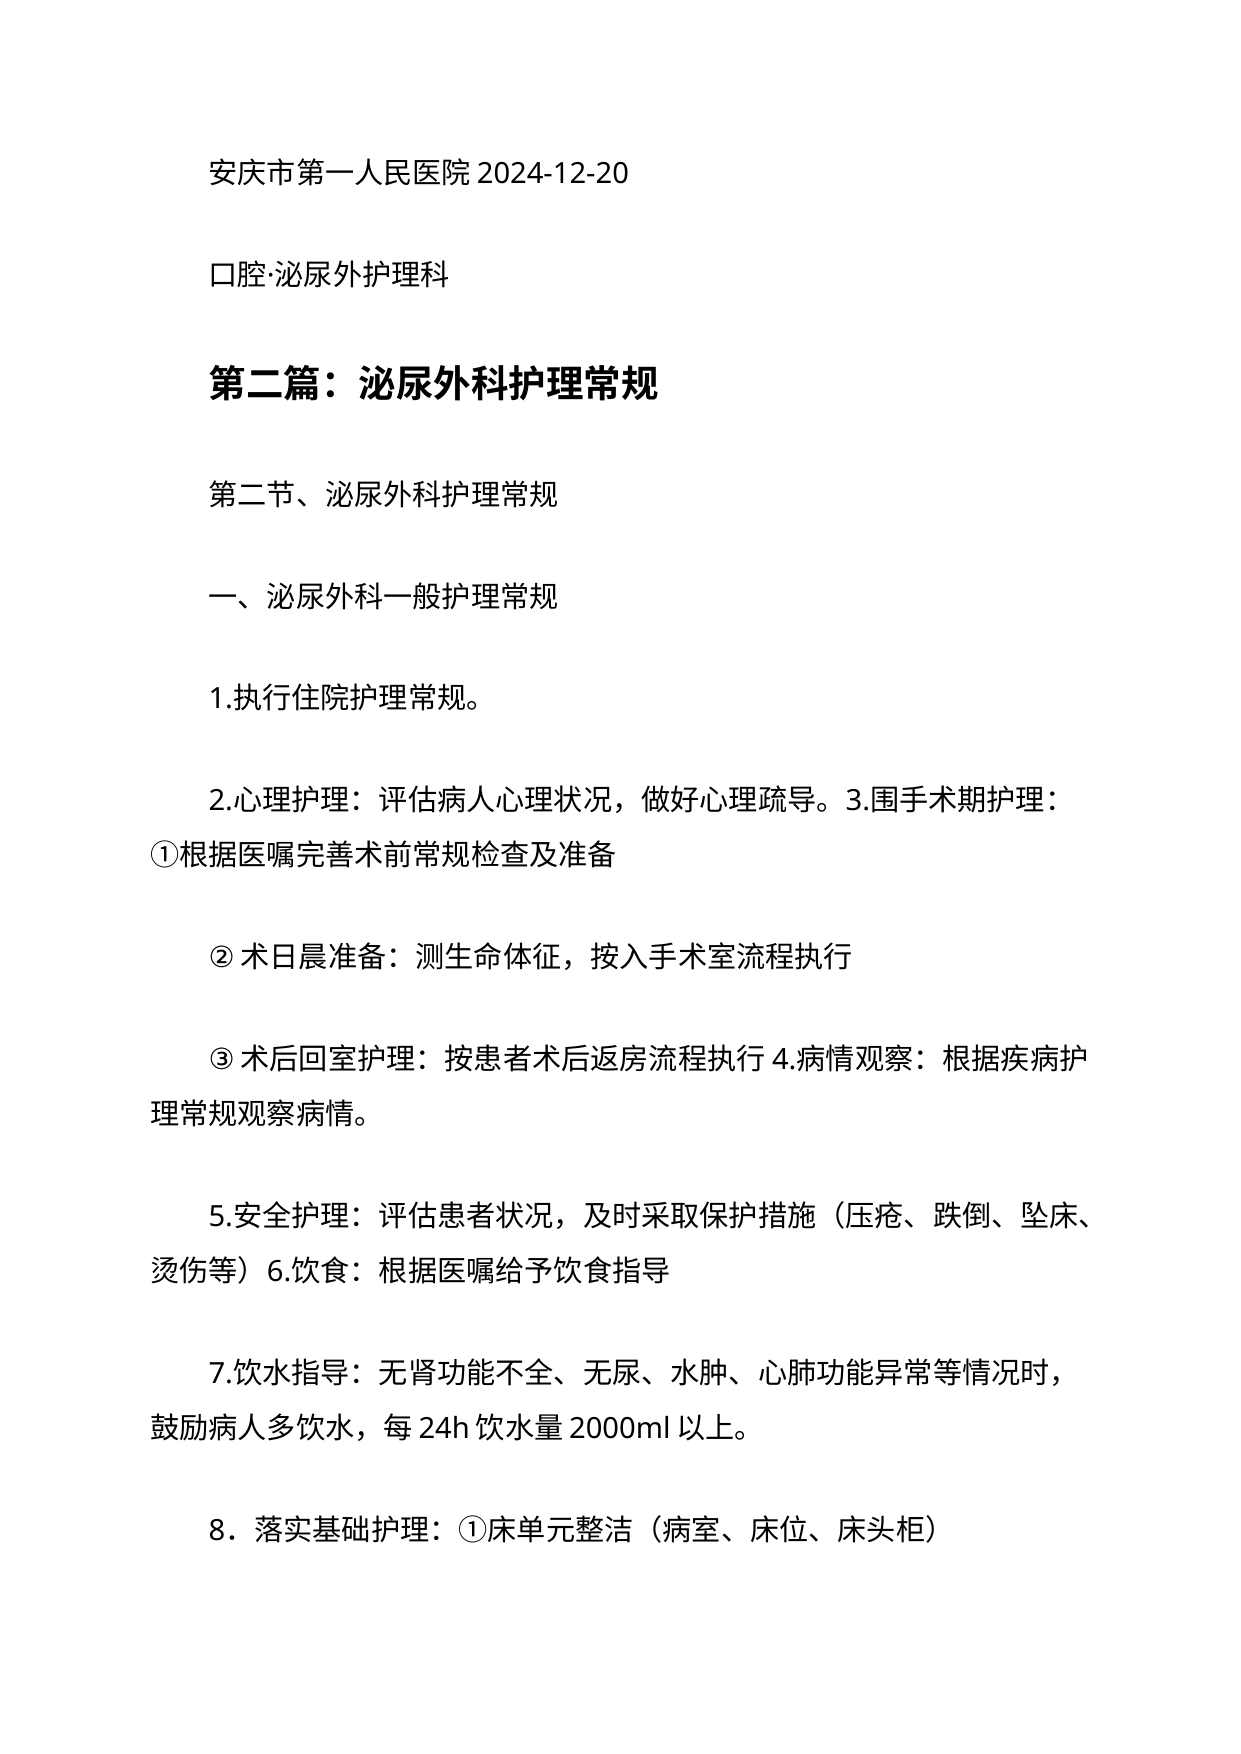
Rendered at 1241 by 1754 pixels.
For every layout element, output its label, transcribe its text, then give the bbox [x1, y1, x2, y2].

text ②术日晨准备：测生命体征，按入手术室流程执行 [150, 934, 1090, 976]
text ③术后回室护理：按患者术后返房流程执行 4.病情观察：根据疾病护理常规观察病情。 [150, 1036, 1090, 1133]
text 2.心理护理：评估病人心理状况，做好心理疏导。3.围手术期护理：①根据医嘱完善术前常规检查及准备 [150, 777, 1090, 874]
text 安庆市第一人民医院2024-12-20 [150, 150, 1090, 192]
text 第二篇：泌尿外科护理常规 [150, 354, 1090, 408]
text 8．落实基础护理：①床单元整洁（病室、床位、床头柜） [150, 1506, 1090, 1549]
text 5.安全护理：评估患者状况，及时采取保护措施（压疮、跌倒、坠床、烫伤等）6.饮食：根据医嘱给予饮食指导 [150, 1192, 1090, 1290]
text 第二节、泌尿外科护理常规 [150, 471, 1090, 514]
text 7.饮水指导：无肾功能不全、无尿、水肿、心肺功能异常等情况时，鼓励病人多饮水，每24h饮水量2000ml以上。 [150, 1349, 1090, 1447]
text 一、泌尿外科一般护理常规 [150, 573, 1090, 615]
text 1.执行住院护理常规。 [150, 675, 1090, 717]
text 口腔·泌尿外护理科 [150, 252, 1090, 294]
